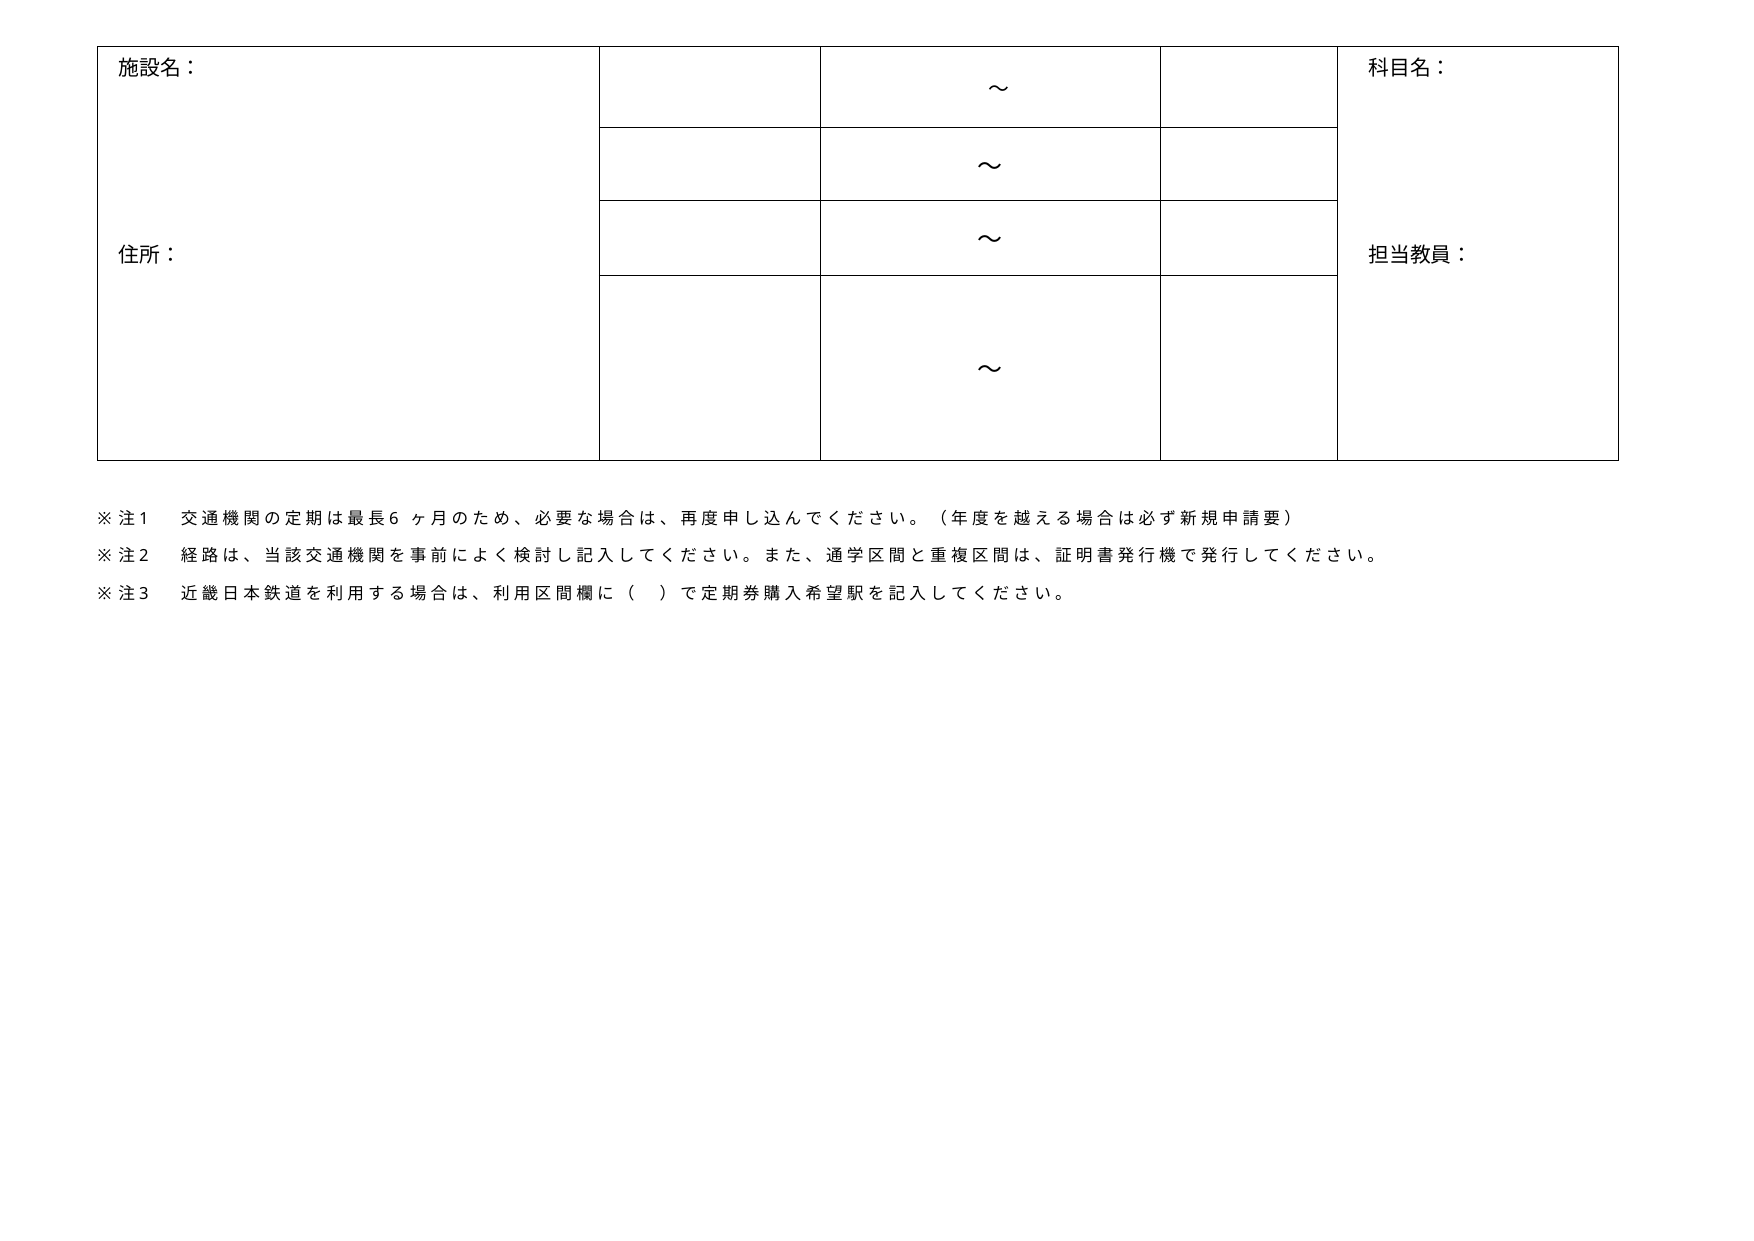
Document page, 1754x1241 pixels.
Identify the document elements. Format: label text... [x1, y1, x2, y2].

table_cell [570, 47, 599, 460]
text ※注3 近畿日本鉄道を利用する場合は、利用区間欄に（ ）で定期券購入希望駅を記入してください。 [97, 573, 1660, 611]
table_cell 科目名： 担当教員： [1338, 47, 1618, 460]
table_cell ～ [821, 276, 1160, 460]
table_cell ～ [821, 47, 1160, 127]
table_cell [600, 201, 820, 275]
text ※注1 交通機関の定期は最長6ヶ月のため、必要な場合は、再度申し込んでください。（年度を越える場合は必ず新規申請要） [97, 498, 1660, 536]
table_cell [1161, 201, 1337, 275]
table_cell 施設名： 住所： [98, 47, 570, 460]
table_cell ～ [821, 128, 1160, 200]
table_cell [600, 47, 820, 127]
table_cell [600, 128, 820, 200]
table_cell ～ [821, 201, 1160, 275]
table_cell [600, 276, 820, 460]
table_cell [1161, 128, 1337, 200]
table_cell [1161, 276, 1337, 460]
text ※注2 経路は、当該交通機関を事前によく検討し記入してください。また、通学区間と重複区間は、証明書発行機で発行してください。 [97, 536, 1660, 573]
table_cell [1161, 47, 1337, 127]
